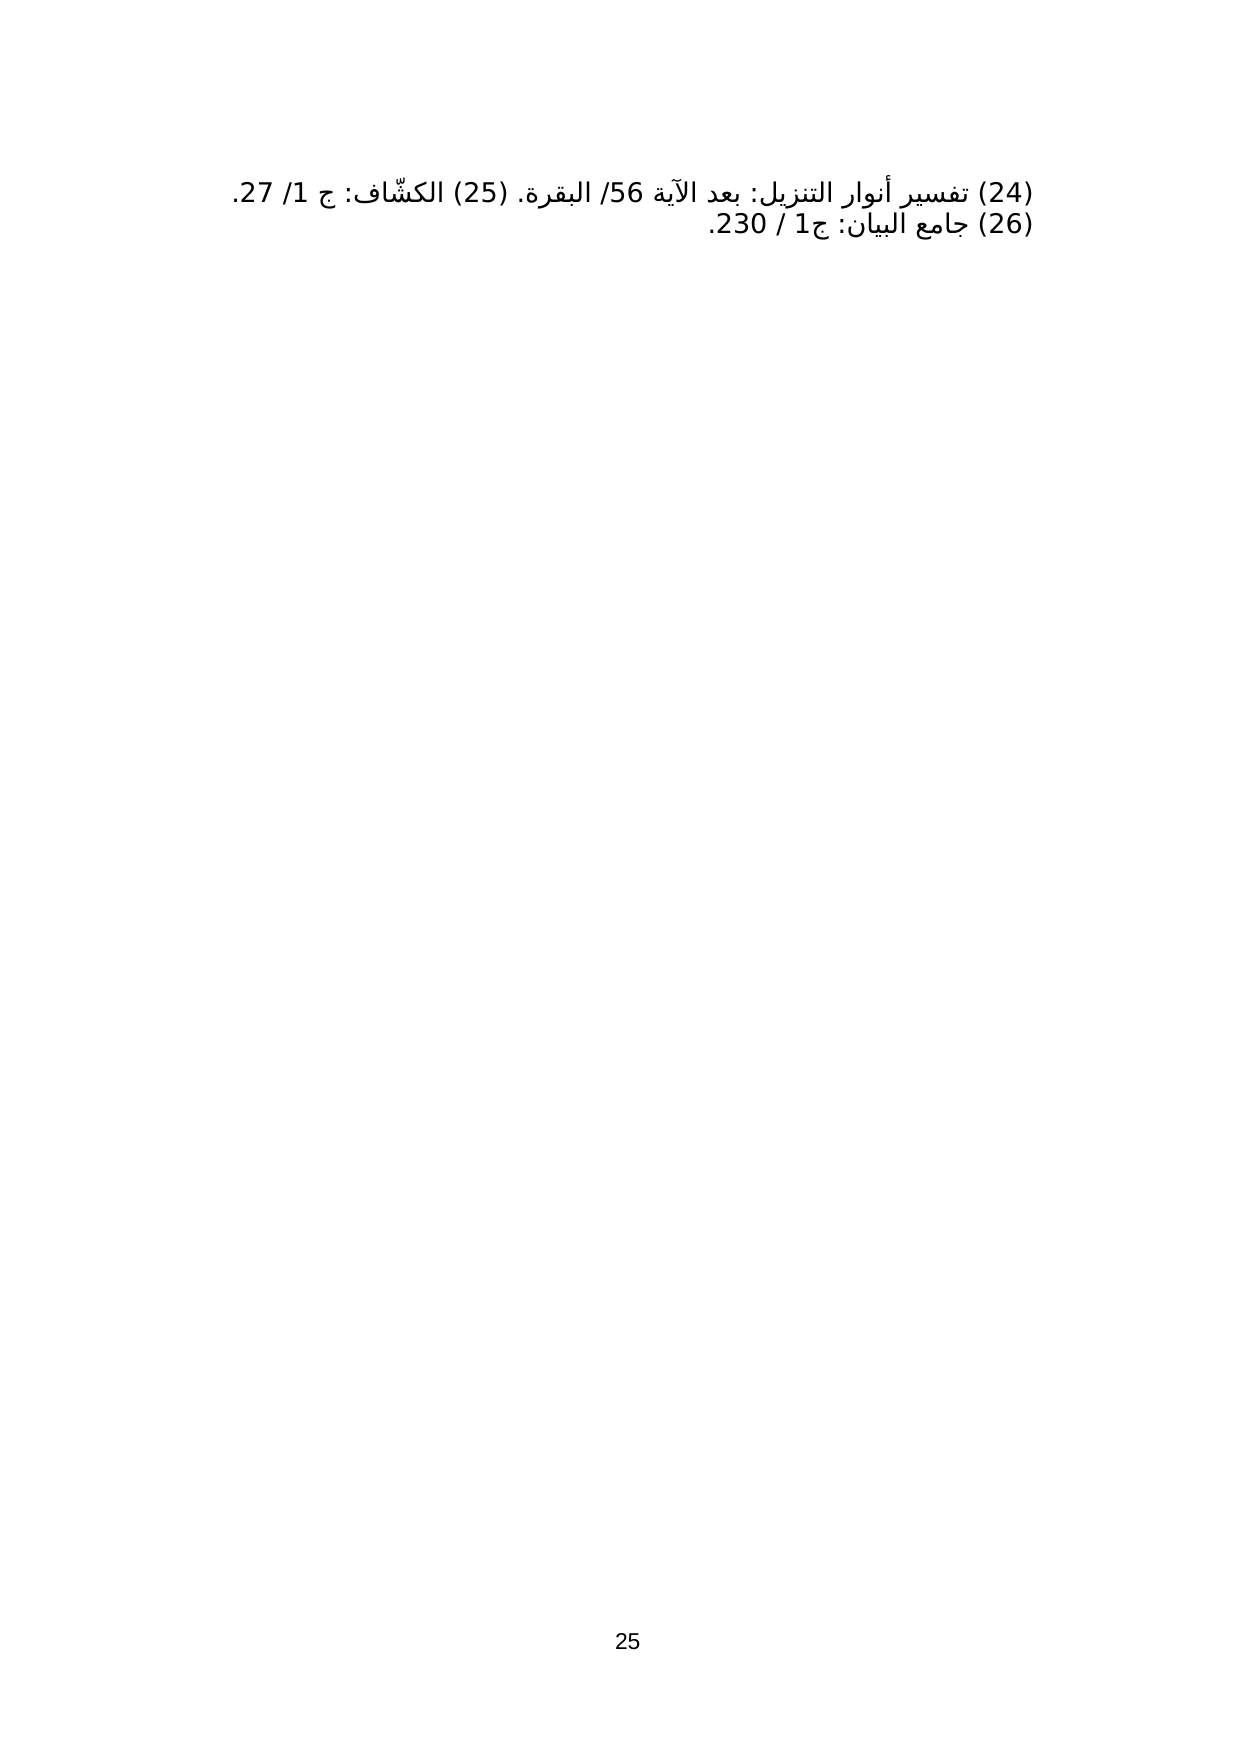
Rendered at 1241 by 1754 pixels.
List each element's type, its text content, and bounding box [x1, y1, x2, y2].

text (24) تفسير أنوار التنزيل: بعد الآية 56/ البقرة. (25) الكشّاف: ج 1/ 27. [222, 177, 1033, 209]
text (26) جامع البيان: ج1 / 230. [222, 209, 1033, 240]
